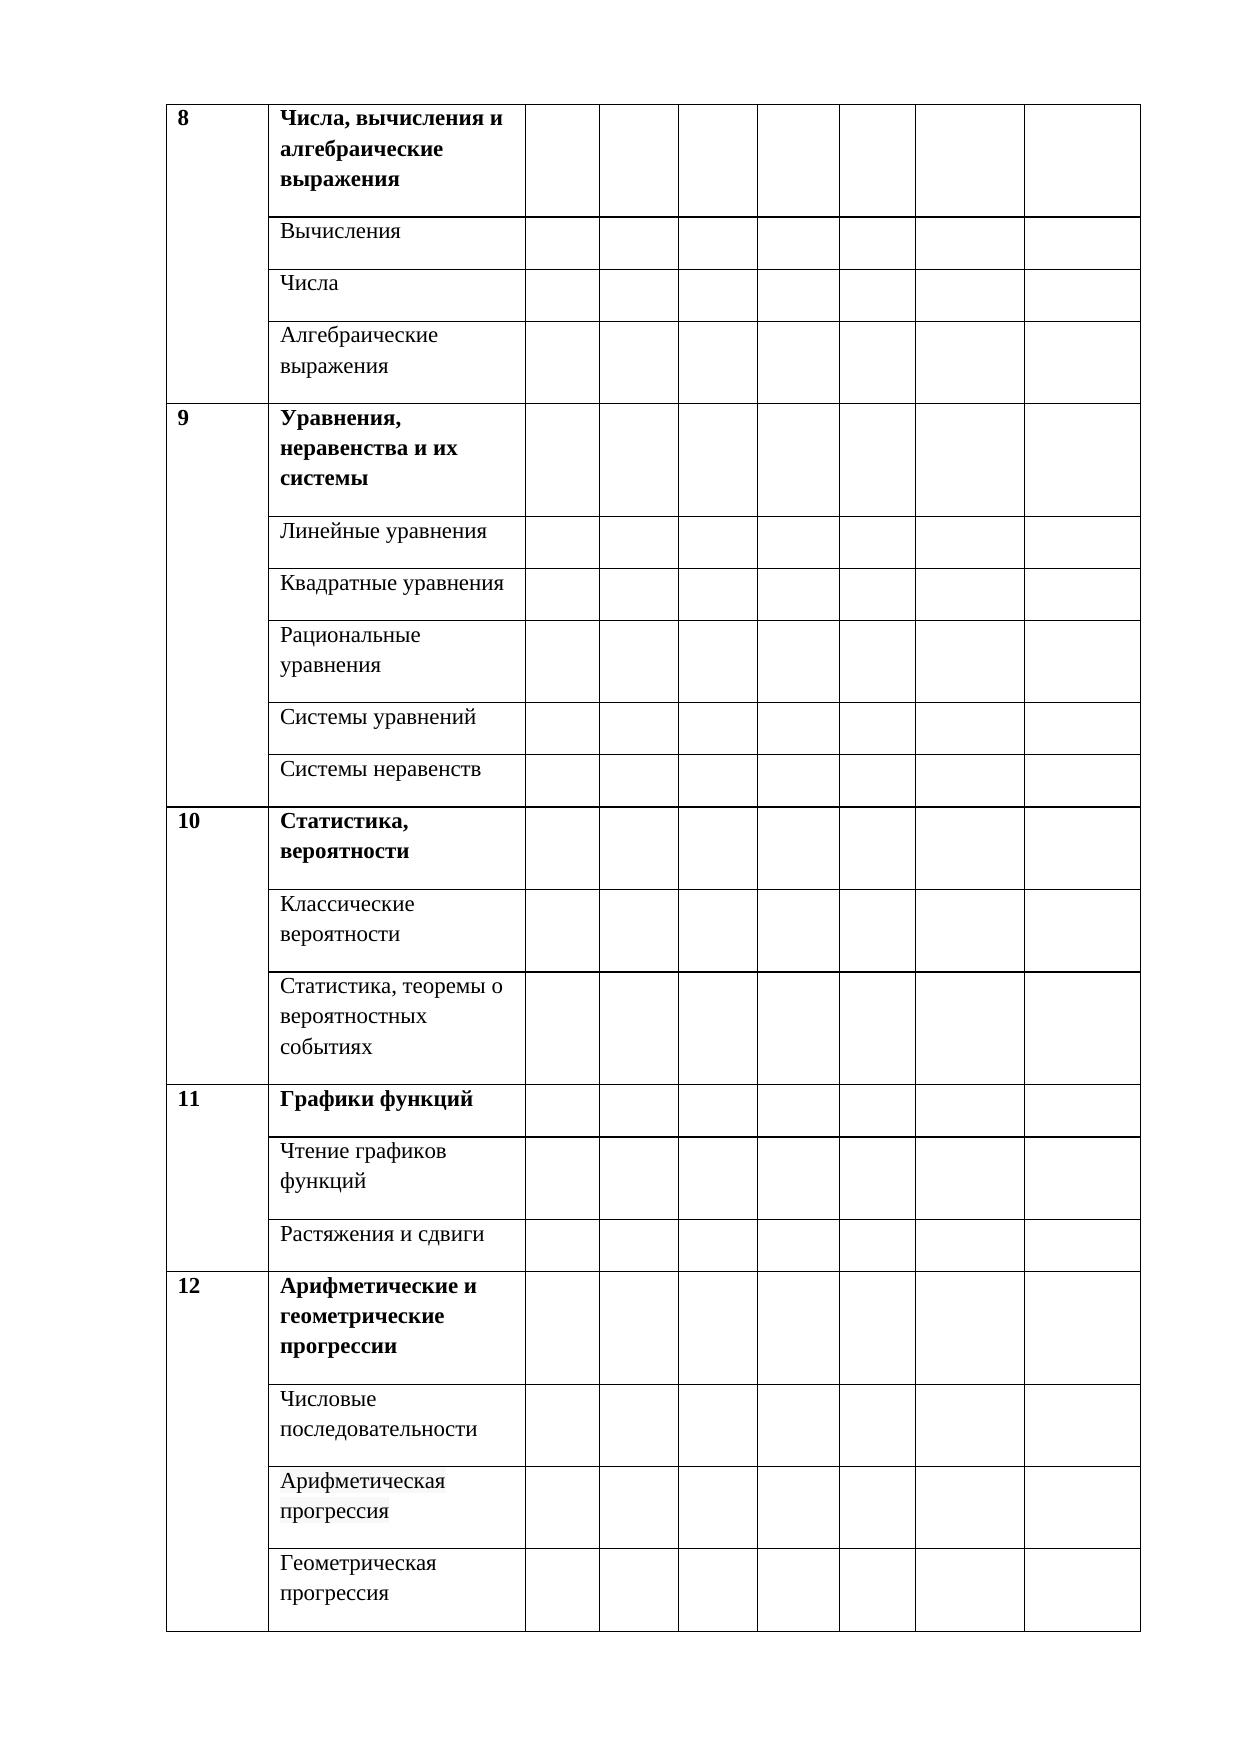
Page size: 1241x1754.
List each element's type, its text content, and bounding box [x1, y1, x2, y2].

table_cell [758, 1385, 839, 1466]
table_cell Рациональные уравнения [269, 621, 525, 702]
table_cell [916, 703, 1024, 754]
table_cell 11 [167, 1085, 268, 1271]
table_cell [526, 1085, 599, 1136]
table_cell [526, 890, 599, 971]
table_cell [840, 621, 915, 702]
table_cell [600, 1085, 678, 1136]
table_cell Числа, вычисления и алгебраические выражения [269, 105, 525, 216]
table_cell [600, 890, 678, 971]
table_cell [758, 1549, 839, 1631]
table_cell [679, 703, 757, 754]
table_cell [916, 1138, 1024, 1219]
table_cell [840, 218, 915, 268]
table_cell [840, 1138, 915, 1219]
table_cell [679, 1272, 757, 1384]
table_cell [1025, 703, 1140, 754]
table_cell [1025, 1549, 1140, 1631]
table_cell Уравнения, неравенства и их системы [269, 404, 525, 516]
table_cell [840, 322, 915, 403]
table_cell [1025, 105, 1140, 216]
table_cell [758, 755, 839, 806]
table_cell [916, 322, 1024, 403]
table_cell [758, 890, 839, 971]
table_cell [600, 218, 678, 268]
table_cell [679, 1385, 757, 1466]
table_cell [679, 755, 757, 806]
table_cell [916, 218, 1024, 268]
table_cell [526, 973, 599, 1084]
table_cell [758, 105, 839, 216]
table_cell [600, 322, 678, 403]
table_cell [679, 218, 757, 268]
table_cell [679, 517, 757, 568]
table_cell [1025, 973, 1140, 1084]
table_cell [526, 1138, 599, 1219]
table_cell [526, 1220, 599, 1271]
table_cell [600, 703, 678, 754]
table_cell [600, 1549, 678, 1631]
table_cell Арифметические и геометрические прогрессии [269, 1272, 525, 1384]
table_cell [1025, 322, 1140, 403]
table_cell [526, 755, 599, 806]
table_cell [916, 1272, 1024, 1384]
table_cell [840, 270, 915, 321]
table_cell [758, 973, 839, 1084]
table_cell [679, 890, 757, 971]
table_cell [758, 1272, 839, 1384]
table_cell Системы уравнений [269, 703, 525, 754]
table_cell [1025, 808, 1140, 889]
table_cell Арифметическая прогрессия [269, 1467, 525, 1548]
table_cell [600, 569, 678, 620]
table_cell 10 [167, 808, 268, 1084]
table_cell [916, 1220, 1024, 1271]
table_cell Линейные уравнения [269, 517, 525, 568]
table_cell 12 [167, 1272, 268, 1631]
table_cell [840, 1220, 915, 1271]
table_cell [758, 1138, 839, 1219]
table_cell Алгебраические выражения [269, 322, 525, 403]
table_cell [526, 517, 599, 568]
table_cell Геометрическая прогрессия [269, 1549, 525, 1631]
table_cell [526, 270, 599, 321]
table_cell [758, 404, 839, 516]
table_cell [679, 404, 757, 516]
table_cell [1025, 890, 1140, 971]
table_cell [679, 621, 757, 702]
table_cell Классические вероятности [269, 890, 525, 971]
table_cell [840, 404, 915, 516]
table_cell [1025, 569, 1140, 620]
table_cell [916, 1467, 1024, 1548]
table_cell [1025, 1085, 1140, 1136]
table_cell [1025, 1467, 1140, 1548]
table_cell 8 [167, 105, 268, 403]
table_cell [1025, 1272, 1140, 1384]
table_cell Числовые последовательности [269, 1385, 525, 1466]
table_cell [840, 1085, 915, 1136]
table_cell [758, 703, 839, 754]
table_cell [526, 569, 599, 620]
table_cell [526, 621, 599, 702]
table_cell [1025, 270, 1140, 321]
table_cell [840, 1467, 915, 1548]
table_cell [679, 1220, 757, 1271]
table_cell Вычисления [269, 218, 525, 268]
table_cell [679, 105, 757, 216]
table_cell [600, 1385, 678, 1466]
table_cell Графики функций [269, 1085, 525, 1136]
table_cell [840, 890, 915, 971]
table_cell [526, 404, 599, 516]
table_cell [526, 322, 599, 403]
table_cell [758, 1085, 839, 1136]
table_cell [840, 105, 915, 216]
table_cell [1025, 1220, 1140, 1271]
table_cell [526, 1549, 599, 1631]
table_cell [600, 270, 678, 321]
table_cell [916, 808, 1024, 889]
table_cell [916, 1085, 1024, 1136]
table_cell [916, 404, 1024, 516]
table_cell [1025, 218, 1140, 268]
table_cell Системы неравенств [269, 755, 525, 806]
table_cell Квадратные уравнения [269, 569, 525, 620]
table_cell [600, 1220, 678, 1271]
table_cell [679, 569, 757, 620]
table_cell 9 [167, 404, 268, 806]
table_cell [840, 973, 915, 1084]
table_cell [758, 1467, 839, 1548]
table_cell [679, 808, 757, 889]
table_cell [1025, 1138, 1140, 1219]
table_cell [758, 322, 839, 403]
table_cell Статистика, вероятности [269, 808, 525, 889]
table_cell [600, 105, 678, 216]
table_cell [758, 569, 839, 620]
table_cell [600, 1138, 678, 1219]
table_cell [600, 755, 678, 806]
table_cell [916, 270, 1024, 321]
table_cell [1025, 621, 1140, 702]
table_cell [758, 621, 839, 702]
table_cell [526, 1385, 599, 1466]
table_cell [916, 517, 1024, 568]
table_cell Чтение графиков функций [269, 1138, 525, 1219]
table_cell [600, 808, 678, 889]
table_cell [916, 569, 1024, 620]
table_cell [679, 270, 757, 321]
table_cell [526, 703, 599, 754]
table_cell [679, 1138, 757, 1219]
table_cell [526, 218, 599, 268]
table_cell [1025, 404, 1140, 516]
table_cell [679, 1549, 757, 1631]
table_cell [840, 1272, 915, 1384]
table_cell [916, 621, 1024, 702]
table_cell [916, 1549, 1024, 1631]
table_cell [600, 1272, 678, 1384]
table_cell [600, 621, 678, 702]
table_cell Статистика, теоремы о вероятностных событиях [269, 973, 525, 1084]
table_cell [526, 808, 599, 889]
table_cell [758, 808, 839, 889]
table_cell [840, 1549, 915, 1631]
table_cell [600, 404, 678, 516]
table_cell [679, 322, 757, 403]
table_cell [916, 755, 1024, 806]
table_cell [840, 808, 915, 889]
table_cell Растяжения и сдвиги [269, 1220, 525, 1271]
table_cell [916, 1385, 1024, 1466]
table_cell [916, 890, 1024, 971]
table_cell [840, 703, 915, 754]
table_cell [526, 1272, 599, 1384]
table_cell [526, 105, 599, 216]
table_cell [840, 1385, 915, 1466]
table_cell [679, 1085, 757, 1136]
table_cell [1025, 755, 1140, 806]
table_cell [1025, 517, 1140, 568]
table_cell [840, 755, 915, 806]
table_cell [840, 517, 915, 568]
table_cell [916, 105, 1024, 216]
table_cell [840, 569, 915, 620]
table_cell [600, 1467, 678, 1548]
table_cell [1025, 1385, 1140, 1466]
table_cell [679, 1467, 757, 1548]
table_cell [679, 973, 757, 1084]
table_cell [526, 1467, 599, 1548]
table_cell [758, 517, 839, 568]
table_cell [758, 1220, 839, 1271]
table_cell [600, 517, 678, 568]
table_cell Числа [269, 270, 525, 321]
table_cell [916, 973, 1024, 1084]
table_cell [758, 270, 839, 321]
table_cell [600, 973, 678, 1084]
table_cell [758, 218, 839, 268]
